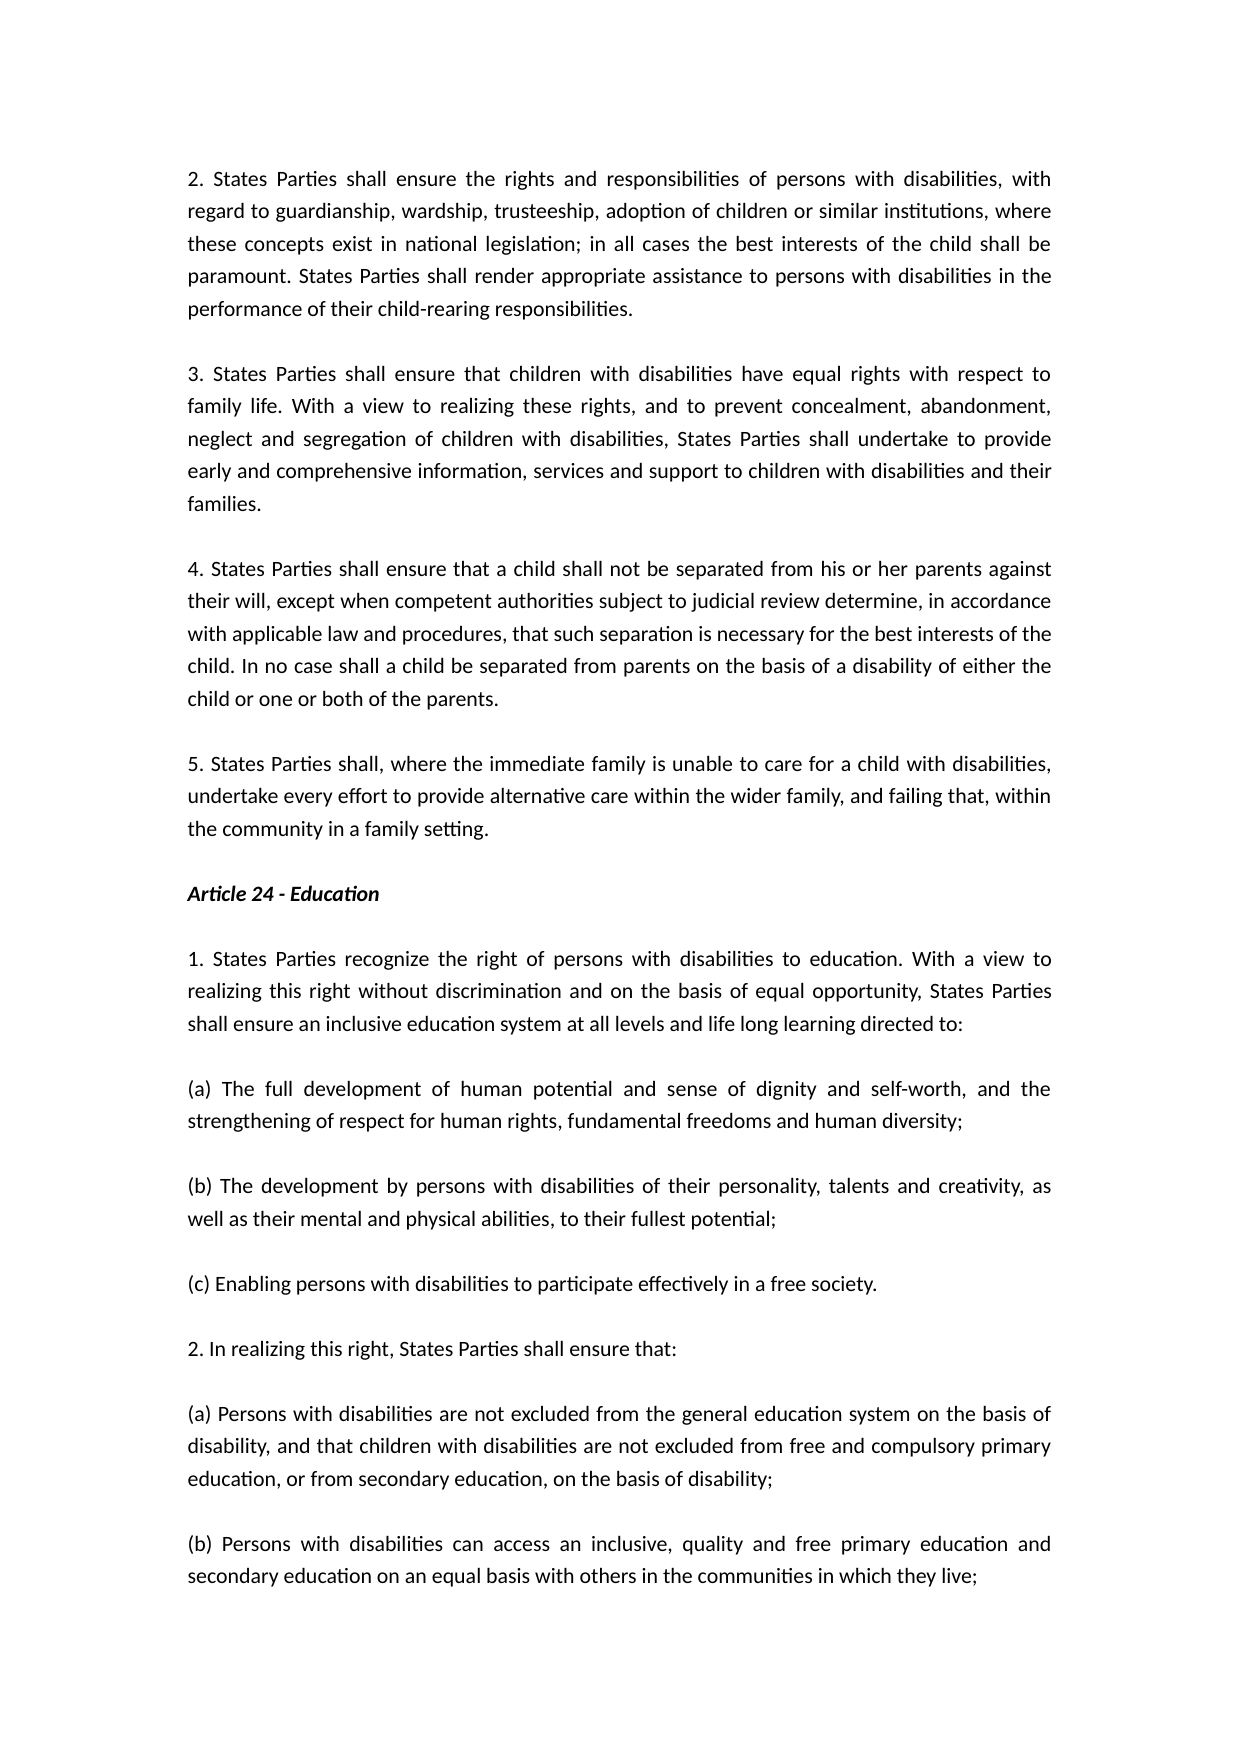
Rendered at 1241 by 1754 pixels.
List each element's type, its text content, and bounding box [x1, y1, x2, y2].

text (b) Persons with disabilities can access an inclusive, quality and free primary education and secondary education on an equal basis with others in the communities in which they live; [187, 1527, 1053, 1592]
text 2. In realizing this right, States Parties shall ensure that: [187, 1332, 1053, 1364]
text (a) The full development of human potential and sense of dignity and self-worth, and the strengthening of respect for human rights, fundamental freedoms and human diversity; [187, 1072, 1053, 1137]
text 2. States Parties shall ensure the rights and responsibilities of persons with disabilities, with regard to guardianship, wardship, trusteeship, adoption of children or similar institutions, where these concepts exist in national legislation; in all cases the best interests of the child shall be paramount. States Parties shall render appropriate assistance to persons with disabilities in the performance of their child-rearing responsibilities. [187, 162, 1053, 324]
text 5. States Parties shall, where the immediate family is unable to care for a child with disabilities, undertake every effort to provide alternative care within the wider family, and failing that, within the community in a family setting. [187, 747, 1053, 844]
text 3. States Parties shall ensure that children with disabilities have equal rights with respect to family life. With a view to realizing these rights, and to prevent concealment, abandonment, neglect and segregation of children with disabilities, States Parties shall undertake to provide early and comprehensive information, services and support to children with disabilities and their families. [187, 357, 1053, 519]
text Article 24 - Education [187, 877, 1053, 909]
text 1. States Parties recognize the right of persons with disabilities to education. With a view to realizing this right without discrimination and on the basis of equal opportunity, States Parties shall ensure an inclusive education system at all levels and life long learning directed to: [187, 942, 1053, 1039]
text (c) Enabling persons with disabilities to participate effectively in a free society. [187, 1267, 1053, 1299]
text (a) Persons with disabilities are not excluded from the general education system on the basis of disability, and that children with disabilities are not excluded from free and compulsory primary education, or from secondary education, on the basis of disability; [187, 1397, 1053, 1494]
text 4. States Parties shall ensure that a child shall not be separated from his or her parents against their will, except when competent authorities subject to judicial review determine, in accordance with applicable law and procedures, that such separation is necessary for the best interests of the child. In no case shall a child be separated from parents on the basis of a disability of either the child or one or both of the parents. [187, 552, 1053, 714]
text (b) The development by persons with disabilities of their personality, talents and creativity, as well as their mental and physical abilities, to their fullest potential; [187, 1169, 1053, 1234]
